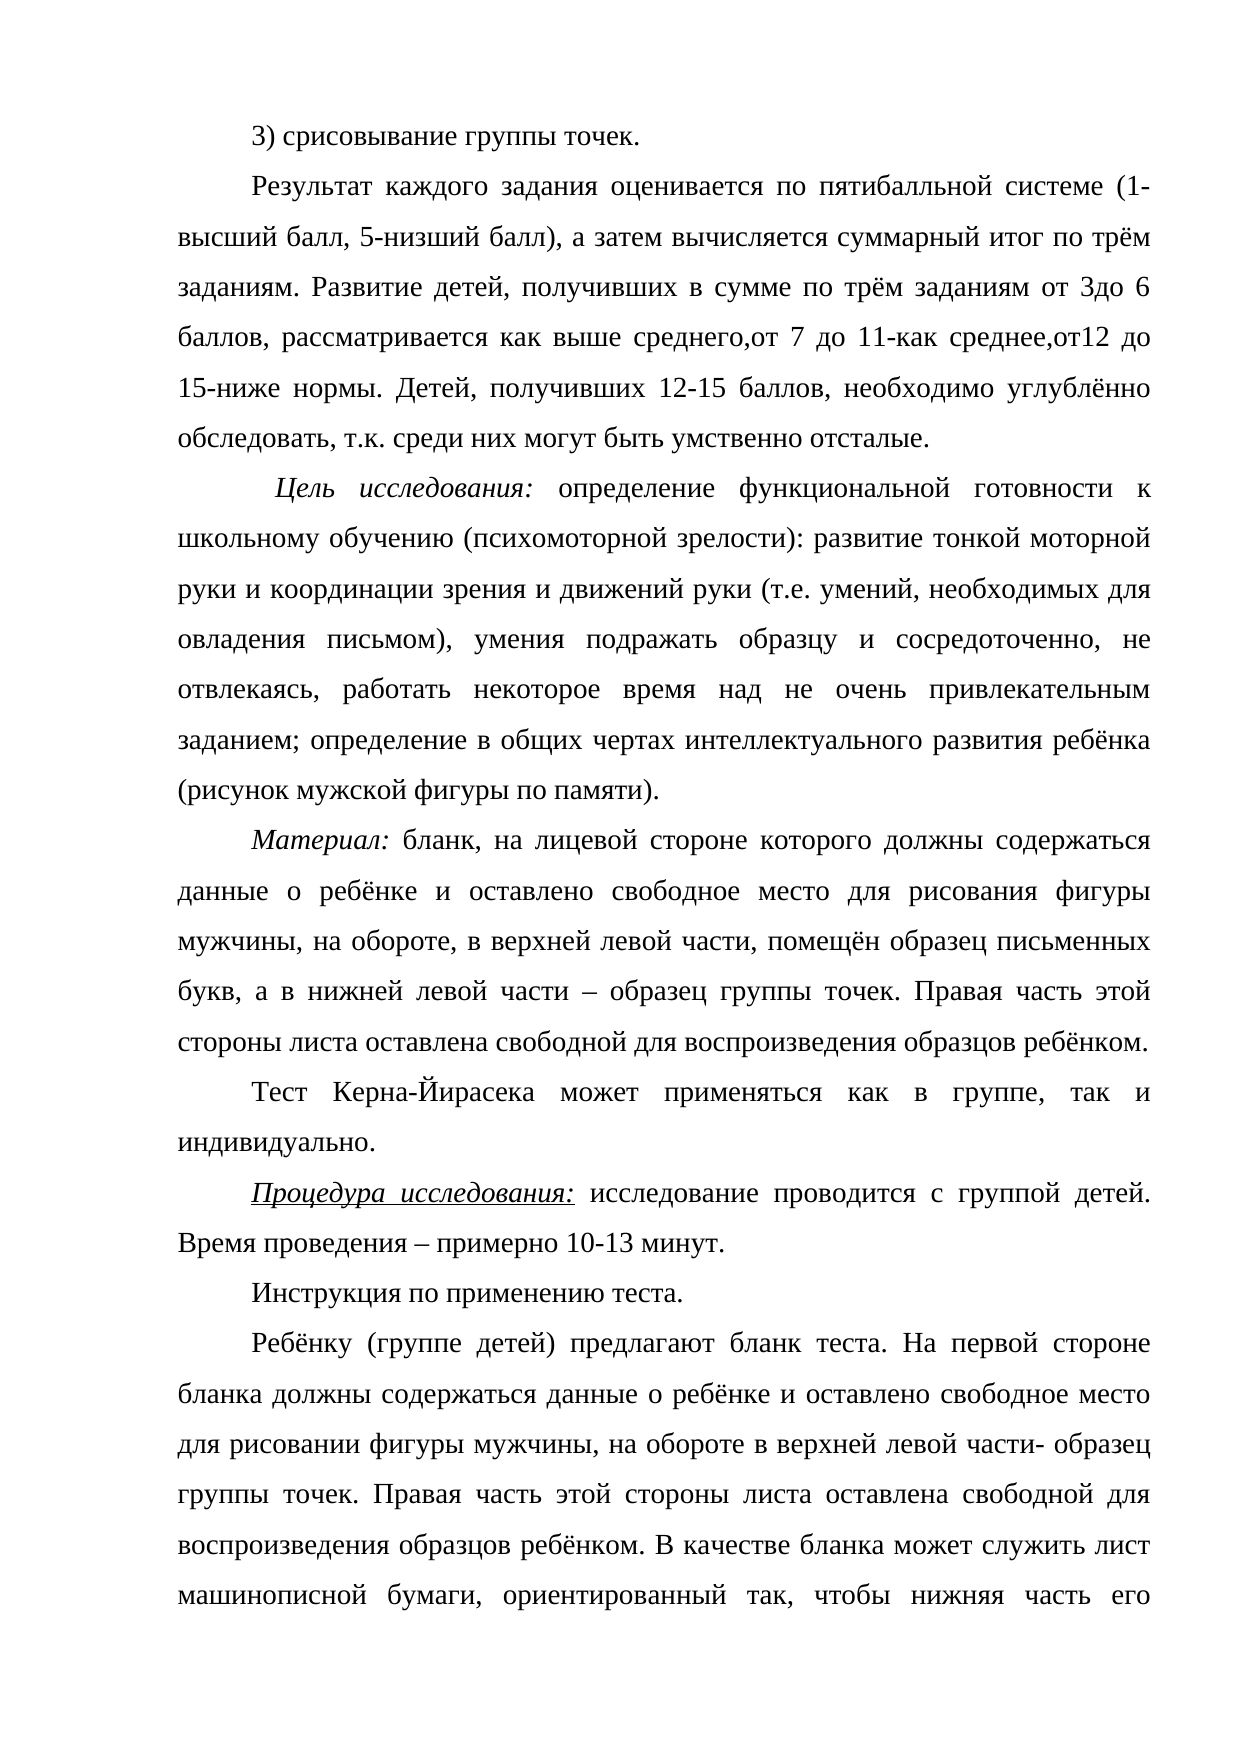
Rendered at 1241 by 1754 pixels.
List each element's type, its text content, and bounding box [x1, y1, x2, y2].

text Инструкция по применению теста. [177, 1275, 1152, 1309]
text 3) срисовывание группы точек. [177, 118, 1152, 152]
text Цель исследования: определение функциональной готовности к школьному обучению (психомоторной зрелости): развитие тонкой моторной руки и координации зрения и движений руки (т.е. умений, необходимых для овладения письмом), умения подражать образцу и сосредоточенно, не отвлекаясь, работать некоторое время над не очень привлекательным заданием; определение в общих чертах интеллектуального развития ребёнка (рисунок мужской фигуры по памяти). [177, 470, 1152, 806]
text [177, 1326, 1152, 1611]
text Материал: бланк, на лицевой стороне которого должны содержаться данные о ребёнке и оставлено свободное место для рисования фигуры мужчины, на обороте, в верхней левой части, помещён образец письменных букв, а в нижней левой части – образец группы точек. Правая часть этой стороны листа оставлена свободной для воспроизведения образцов ребёнком. [177, 822, 1152, 1057]
text Тест Керна-Йирасека может применяться как в группе, так и индивидуально. [177, 1074, 1152, 1158]
text Результат каждого задания оценивается по пятибалльной системе (1-высший балл, 5-низший балл), а затем вычисляется суммарный итог по трём заданиям. Развитие детей, получивших в сумме по трём заданиям от 3до 6 баллов, рассматривается как выше среднего,от 7 до 11-как среднее,от12 до 15-ниже нормы. Детей, получивших 12-15 баллов, необходимо углублённо обследовать, т.к. среди них могут быть умственно отсталые. [177, 168, 1152, 453]
text Процедура исследования: исследование проводится с группой детей. Время проведения – примерно 10-13 минут. [177, 1175, 1152, 1258]
